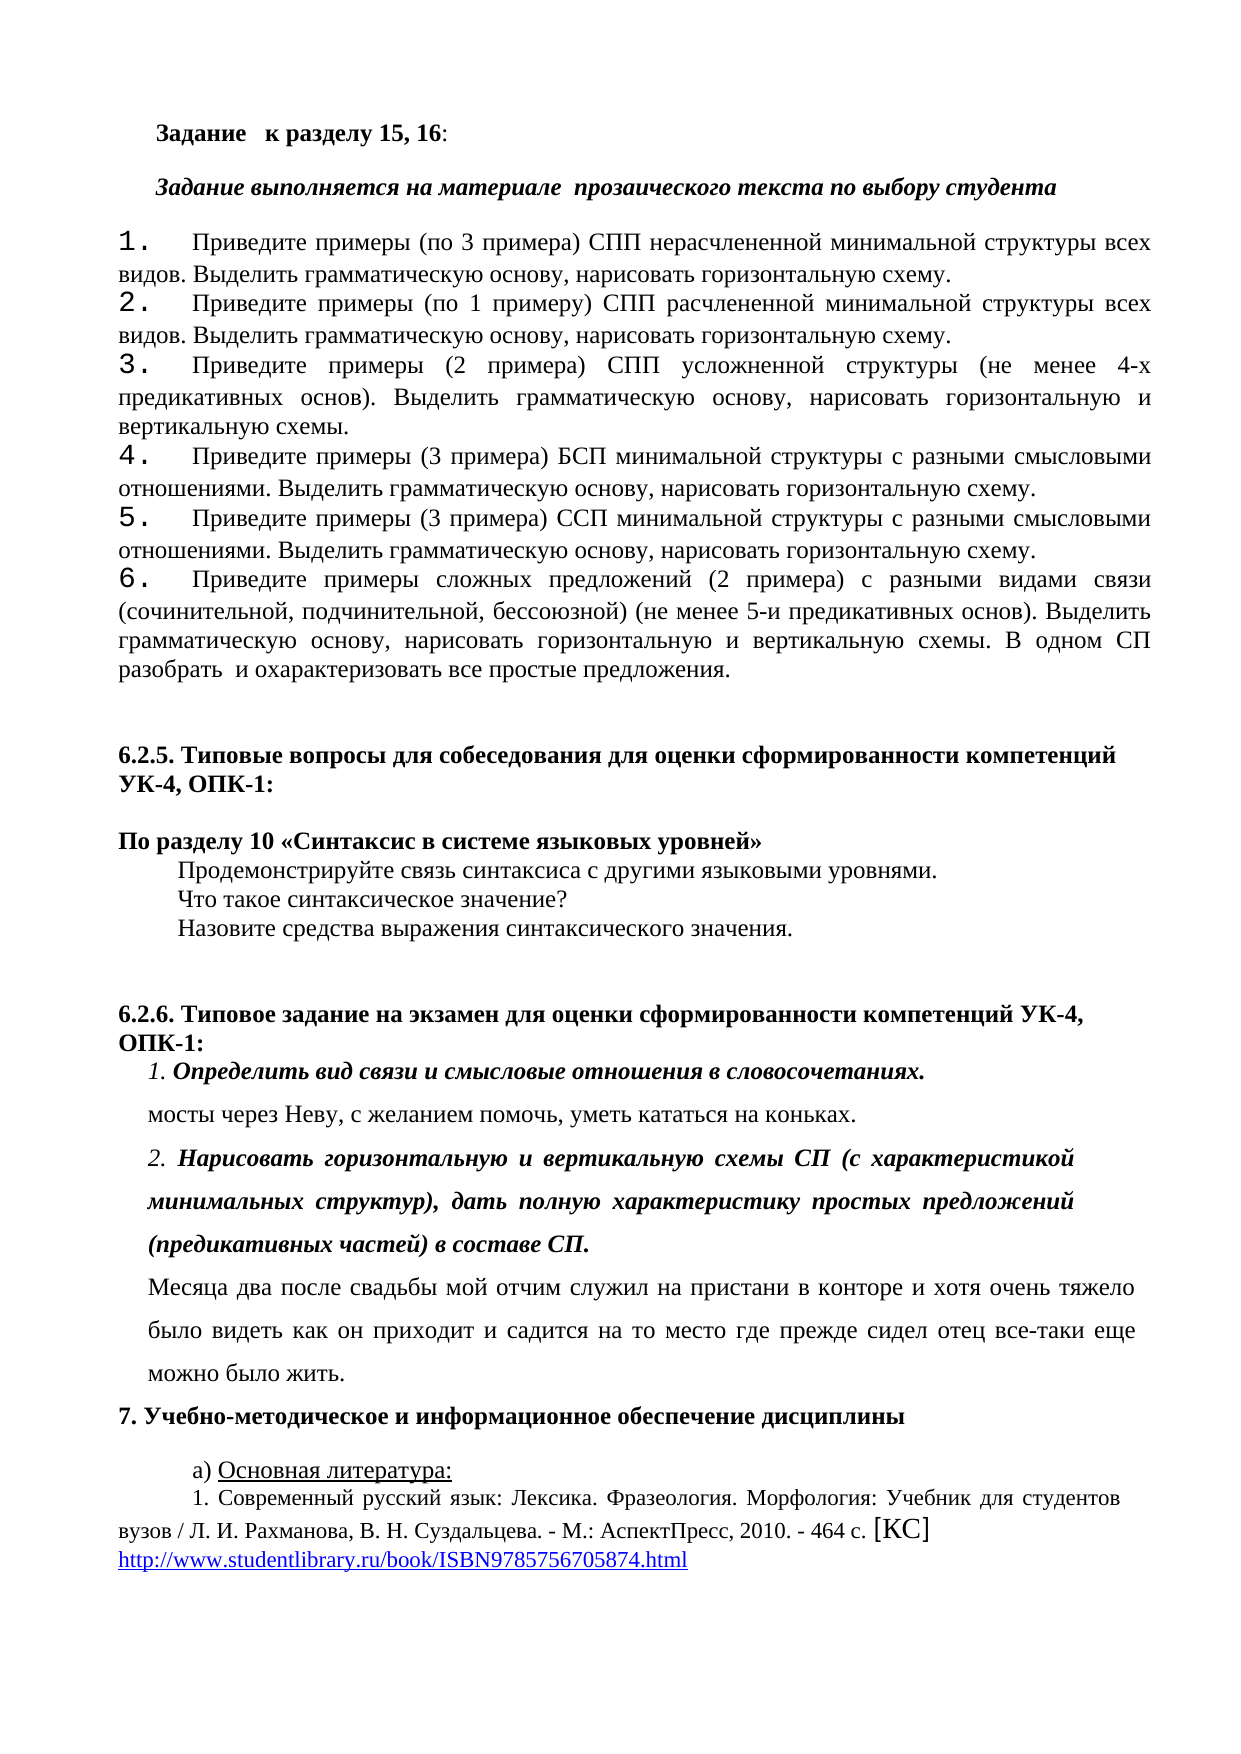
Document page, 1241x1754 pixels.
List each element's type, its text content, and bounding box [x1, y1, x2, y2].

list Что такое синтаксическое значение? [118, 884, 1152, 913]
text Задание выполняется на материале прозаического текста по выбору студента [118, 172, 1152, 201]
text мосты через Неву, с желанием помочь, уметь кататься на коньках. [148, 1099, 1078, 1128]
text 6.2.6. Типовое задание на экзамен для оценки сформированности компетенций УК-4, ОПК-1: [118, 999, 1122, 1056]
text По разделу 10 «Синтаксис в системе языковых уровней» [118, 826, 1122, 855]
text 6.2.5. Типовые вопросы для собеседования для оценки сформированности компетенций УК-4, ОПК-1: [118, 740, 1122, 798]
text а) Основная литература: [118, 1455, 1122, 1484]
list Приведите примеры (по 1 примеру) СПП расчлененной минимальной структуры всех видов. Выделить грамматическую основу, нарисовать горизонтальную схему. [118, 288, 1152, 349]
text 2. Нарисовать горизонтальную и вертикальную схемы СП (с характеристикой минимальных структур), дать полную характеристику простых предложений (предикативных частей) в составе СП. [148, 1143, 1078, 1258]
text 1. Определить вид связи и смысловые отношения в словосочетаниях. [148, 1056, 1078, 1085]
text 1. Современный русский язык: Лексика. Фразеология. Морфология: Учебник для студентов вузов / Л. И. Рахманова, В. Н. Суздальцева. - М.: АспектПресс, 2010. - 464 с. [КС] [118, 1484, 1122, 1546]
list Приведите примеры (2 примера) СПП усложненной структуры (не менее 4-х предикативных основ). Выделить грамматическую основу, нарисовать горизонтальную и вертикальную схемы. [118, 349, 1152, 440]
list Приведите примеры (3 примера) ССП минимальной структуры с разными смысловыми отношениями. Выделить грамматическую основу, нарисовать горизонтальную схему. [118, 502, 1152, 563]
text http://www.studentlibrary.ru/book/ISBN9785756705874.html [118, 1546, 1122, 1572]
text Месяца два после свадьбы мой отчим служил на пристани в конторе и хотя очень тяжело было видеть как он приходит и садится на то место где прежде сидел отец все-таки еще можно было жить. [148, 1272, 1137, 1387]
list Продемонстрируйте связь синтаксиса с другими языковыми уровнями. [118, 855, 1152, 884]
list Приведите примеры (по 3 примера) СПП нерасчлененной минимальной структуры всех видов. Выделить грамматическую основу, нарисовать горизонтальную схему. [118, 226, 1152, 288]
list Приведите примеры сложных предложений (2 примера) с разными видами связи (сочинительной, подчинительной, бессоюзной) (не менее 5-и предикативных основ). Выделить грамматическую основу, нарисовать горизонтальную и вертикальную схемы. В одном СП разобрать и охарактеризовать все простые предложения. [118, 563, 1152, 683]
list Приведите примеры (3 примера) БСП минимальной структуры с разными смысловыми отношениями. Выделить грамматическую основу, нарисовать горизонтальную схему. [118, 440, 1152, 502]
text Задание к разделу 15, 16: [118, 118, 1152, 147]
text 7. Учебно-методическое и информационное обеспечение дисциплины [118, 1401, 1152, 1430]
list Назовите средства выражения синтаксического значения. [118, 913, 1152, 941]
